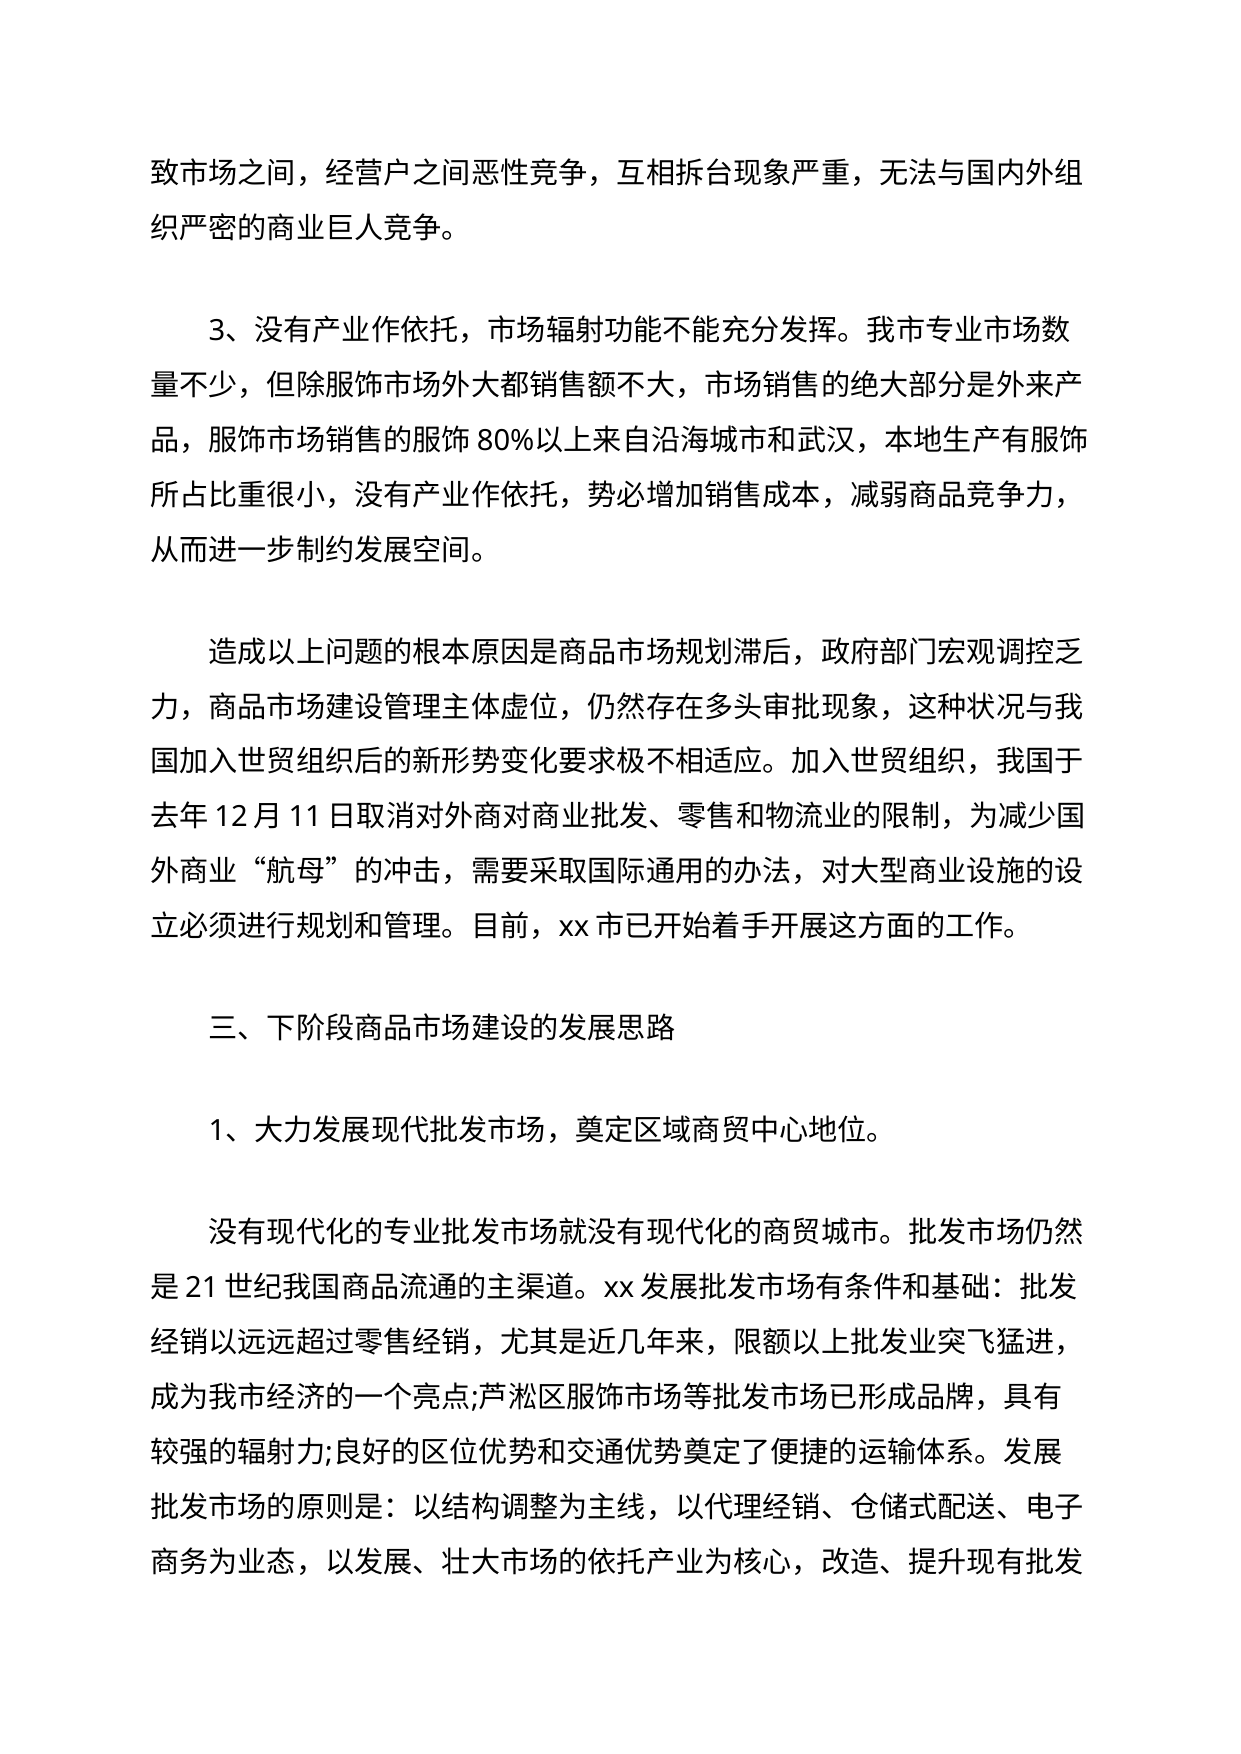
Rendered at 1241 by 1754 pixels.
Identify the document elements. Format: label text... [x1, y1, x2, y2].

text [150, 150, 1090, 247]
text 造成以上问题的根本原因是商品市场规划滞后，政府部门宏观调控乏力，商品市场建设管理主体虚位，仍然存在多头审批现象，这种状况与我国加入世贸组织后的新形势变化要求极不相适应。加入世贸组织，我国于去年12月11日取消对外商对商业批发、零售和物流业的限制，为减少国外商业“航母”的冲击，需要采取国际通用的办法，对大型商业设施的设立必须进行规划和管理。目前，xx市已开始着手开展这方面的工作。 [150, 628, 1090, 945]
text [150, 1208, 1090, 1581]
text 三、下阶段商品市场建设的发展思路 [150, 1005, 1090, 1047]
text 3、没有产业作依托，市场辐射功能不能充分发挥。我市专业市场数量不少，但除服饰市场外大都销售额不大，市场销售的绝大部分是外来产品，服饰市场销售的服饰80%以上来自沿海城市和武汉，本地生产有服饰所占比重很小，没有产业作依托，势必增加销售成本，减弱商品竞争力，从而进一步制约发展空间。 [150, 307, 1090, 569]
text 1、大力发展现代批发市场，奠定区域商贸中心地位。 [150, 1107, 1090, 1149]
